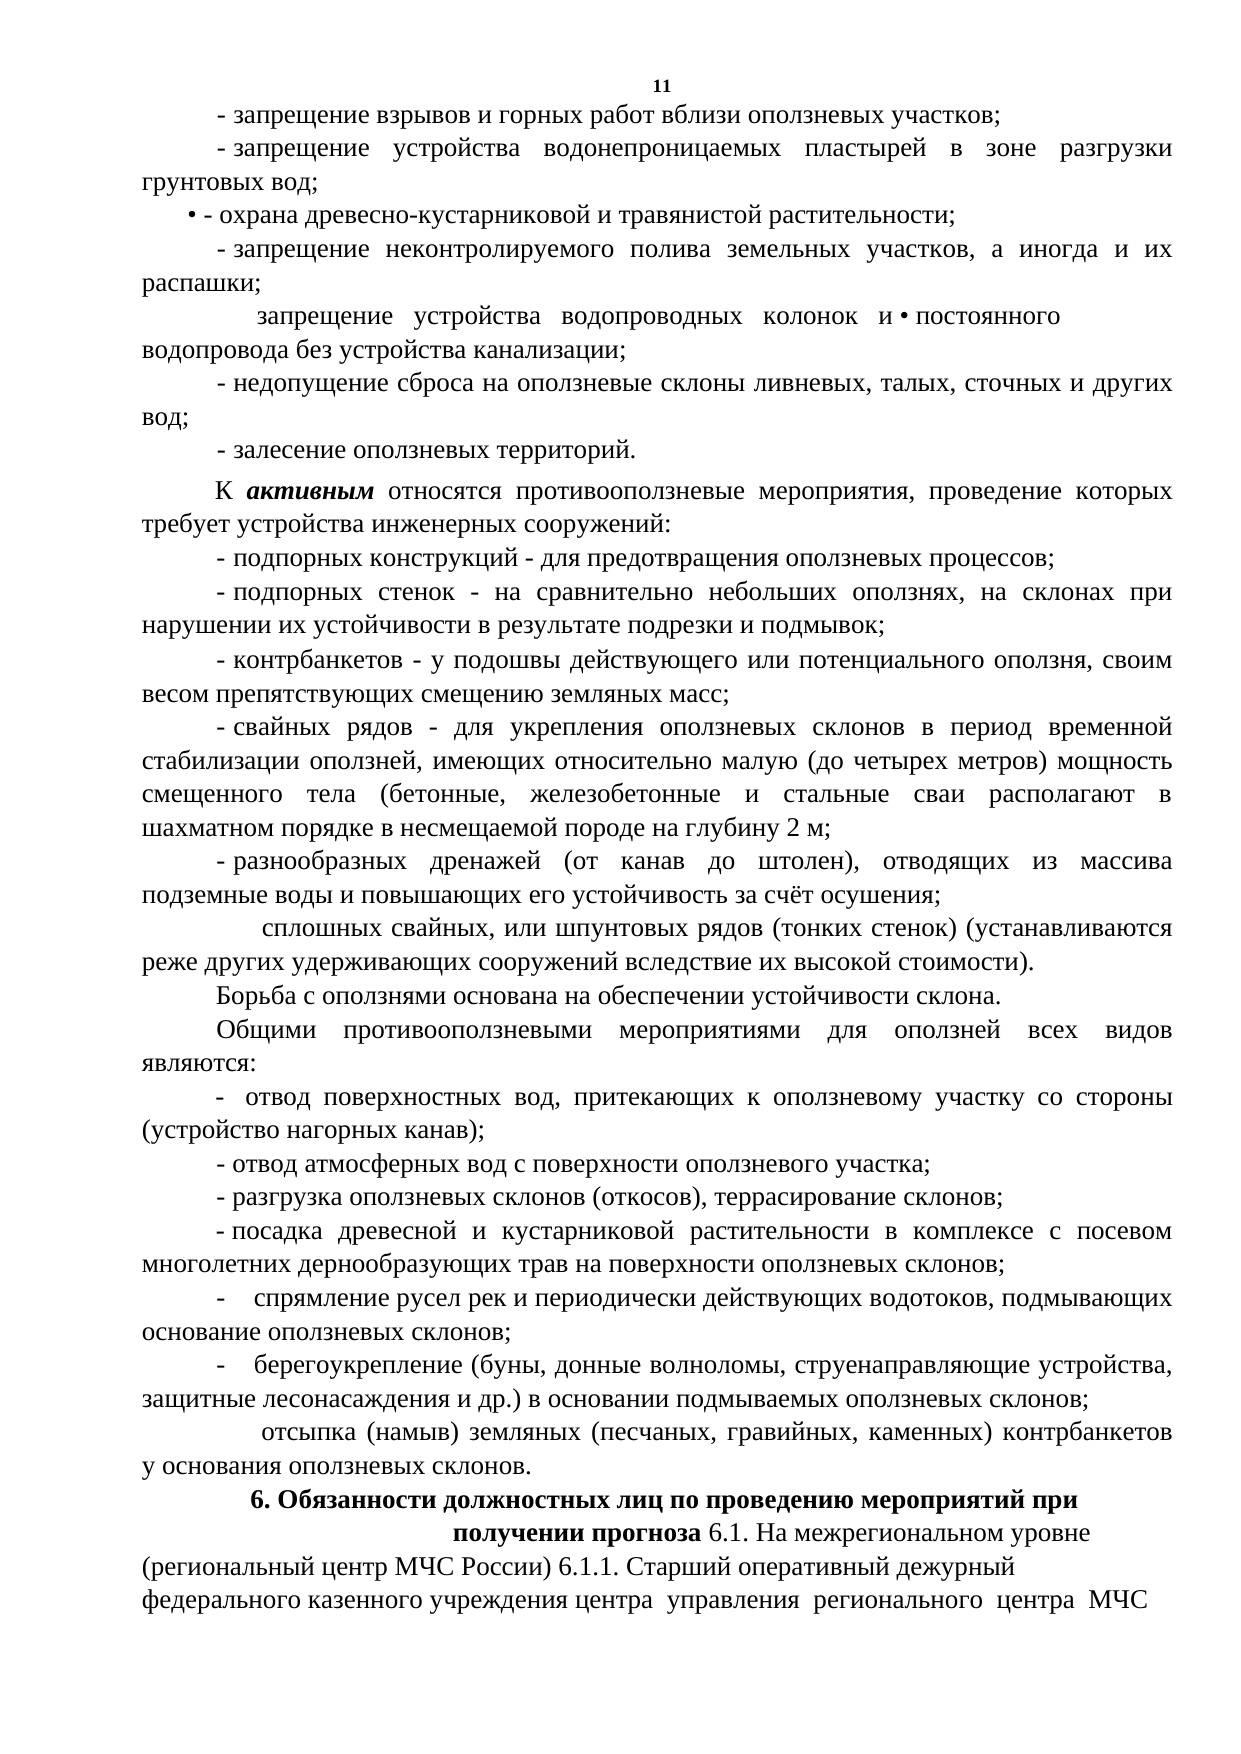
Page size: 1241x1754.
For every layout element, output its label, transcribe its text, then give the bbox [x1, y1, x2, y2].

list недопущение сброса на оползневые склоны ливневых, талых, сточных и других вод; [142, 365, 1174, 432]
text - посадка древесной и кустарниковой растительности в комплексе с посевом многолетних дернообразующих трав на поверхности оползневых склонов; [142, 1212, 1174, 1279]
list залесение оползневых территорий. [217, 432, 1174, 466]
list разнообразных дренажей (от канав до штолен), отводящих из массива подземные воды и повышающих его устойчивость за счёт осушения; [142, 843, 1174, 910]
text - отвод поверхностных вод, притекающих к оползневому участку со стороны (устройство нагорных канав); [142, 1078, 1174, 1145]
text Борьба с оползнями основана на обеспечении устойчивости склона. [216, 978, 1174, 1011]
list отвод атмосферных вод с поверхности оползневого участка; [216, 1145, 1174, 1179]
text отсыпка (намыв) земляных (песчаных, гравийных, каменных) контрбанкетов у основания оползневых склонов. [142, 1414, 1174, 1481]
list запрещение устройства водонепроницаемых пластырей в зоне разгрузки грунтовых вод; [142, 130, 1174, 197]
list контрбанкетов - у подошвы действующего или потенциального оползня, своим весом препятствующих смещению земляных масс; [142, 642, 1174, 709]
list разгрузка оползневых склонов (откосов), террасирование склонов; [216, 1179, 1174, 1212]
list свайных рядов - для укрепления оползневых склонов в период временной стабилизации оползней, имеющих относительно малую (до четырех метров) мощность смещенного тела (бетонные, железобетонные и стальные сваи располагают в шахматном порядке в несмещаемой породе на глубину 2 м; [142, 709, 1174, 843]
list берегоукрепление (буны, донные волноломы, струенаправляющие устройства, защитные лесонасаждения и др.) в основании подмываемых оползневых склонов; [142, 1347, 1174, 1414]
list подпорных конструкций - для предотвращения оползневых процессов; [216, 540, 1174, 574]
text • - охрана древесно-кустарниковой и травянистой растительности; [187, 197, 1174, 231]
text запрещение устройства водопроводных колонок и • постоянного водопровода без устройства канализации; [142, 298, 1174, 365]
text сплошных свайных, или шпунтовых рядов (тонких стенок) (устанавливаются реже других удерживающих сооружений вследствие их высокой стоимости). [142, 910, 1174, 977]
text 6. Обязанности должностных лиц по проведению мероприятий при [250, 1481, 1174, 1515]
text К активным относятся противооползневые мероприятия, проведение которых требует устройства инженерных сооружений: [142, 472, 1174, 539]
list спрямление русел рек и периодически действующих водотоков, подмывающих основание оползневых склонов; [142, 1279, 1174, 1347]
text Общими противооползневыми мероприятиями для оползней всех видов являются: [142, 1011, 1174, 1078]
text - запрещение неконтролируемого полива земельных участков, а иногда и их распашки; [142, 231, 1174, 298]
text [142, 1515, 1174, 1616]
list запрещение взрывов и горных работ вблизи оползневых участков; [217, 97, 1174, 130]
list подпорных стенок - на сравнительно небольших оползнях, на склонах при нарушении их устойчивости в результате подрезки и подмывок; [142, 574, 1174, 641]
